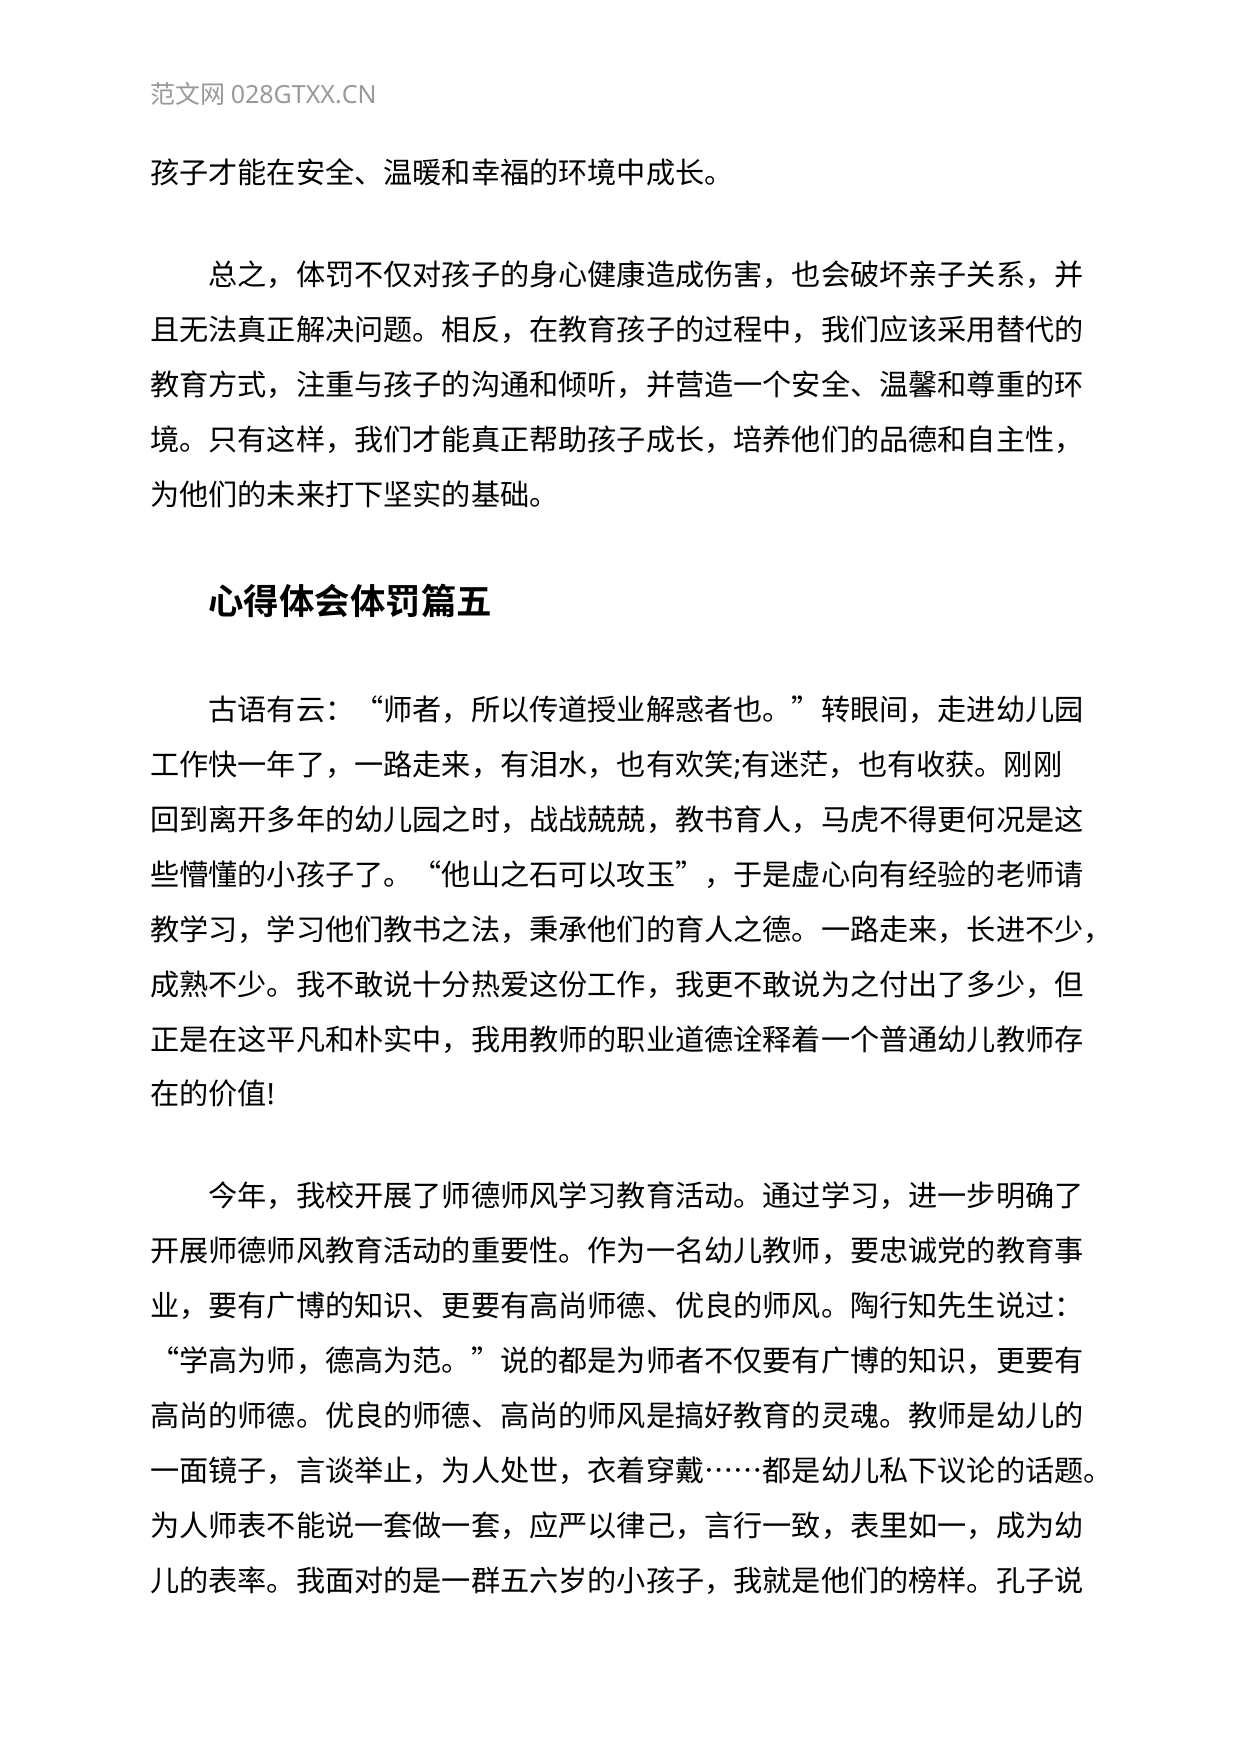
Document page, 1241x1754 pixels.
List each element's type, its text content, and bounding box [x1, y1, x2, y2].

text 心得体会体罚篇五 [150, 573, 1090, 624]
text 总之，体罚不仅对孩子的身心健康造成伤害，也会破坏亲子关系，并且无法真正解决问题。相反，在教育孩子的过程中，我们应该采用替代的教育方式，注重与孩子的沟通和倾听，并营造一个安全、温馨和尊重的环境。只有这样，我们才能真正帮助孩子成长，培养他们的品德和自主性，为他们的未来打下坚实的基础。 [150, 252, 1090, 514]
text 古语有云：“师者，所以传道授业解惑者也。”转眼间，走进幼儿园工作快一年了，一路走来，有泪水，也有欢笑;有迷茫，也有收获。刚刚回到离开多年的幼儿园之时，战战兢兢，教书育人，马虎不得更何况是这些懵懂的小孩子了。“他山之石可以攻玉”，于是虚心向有经验的老师请教学习，学习他们教书之法，秉承他们的育人之德。一路走来，长进不少，成熟不少。我不敢说十分热爱这份工作，我更不敢说为之付出了多少，但正是在这平凡和朴实中，我用教师的职业道德诠释着一个普通幼儿教师存在的价值! [150, 687, 1090, 1113]
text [150, 150, 1090, 192]
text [150, 1173, 1090, 1599]
